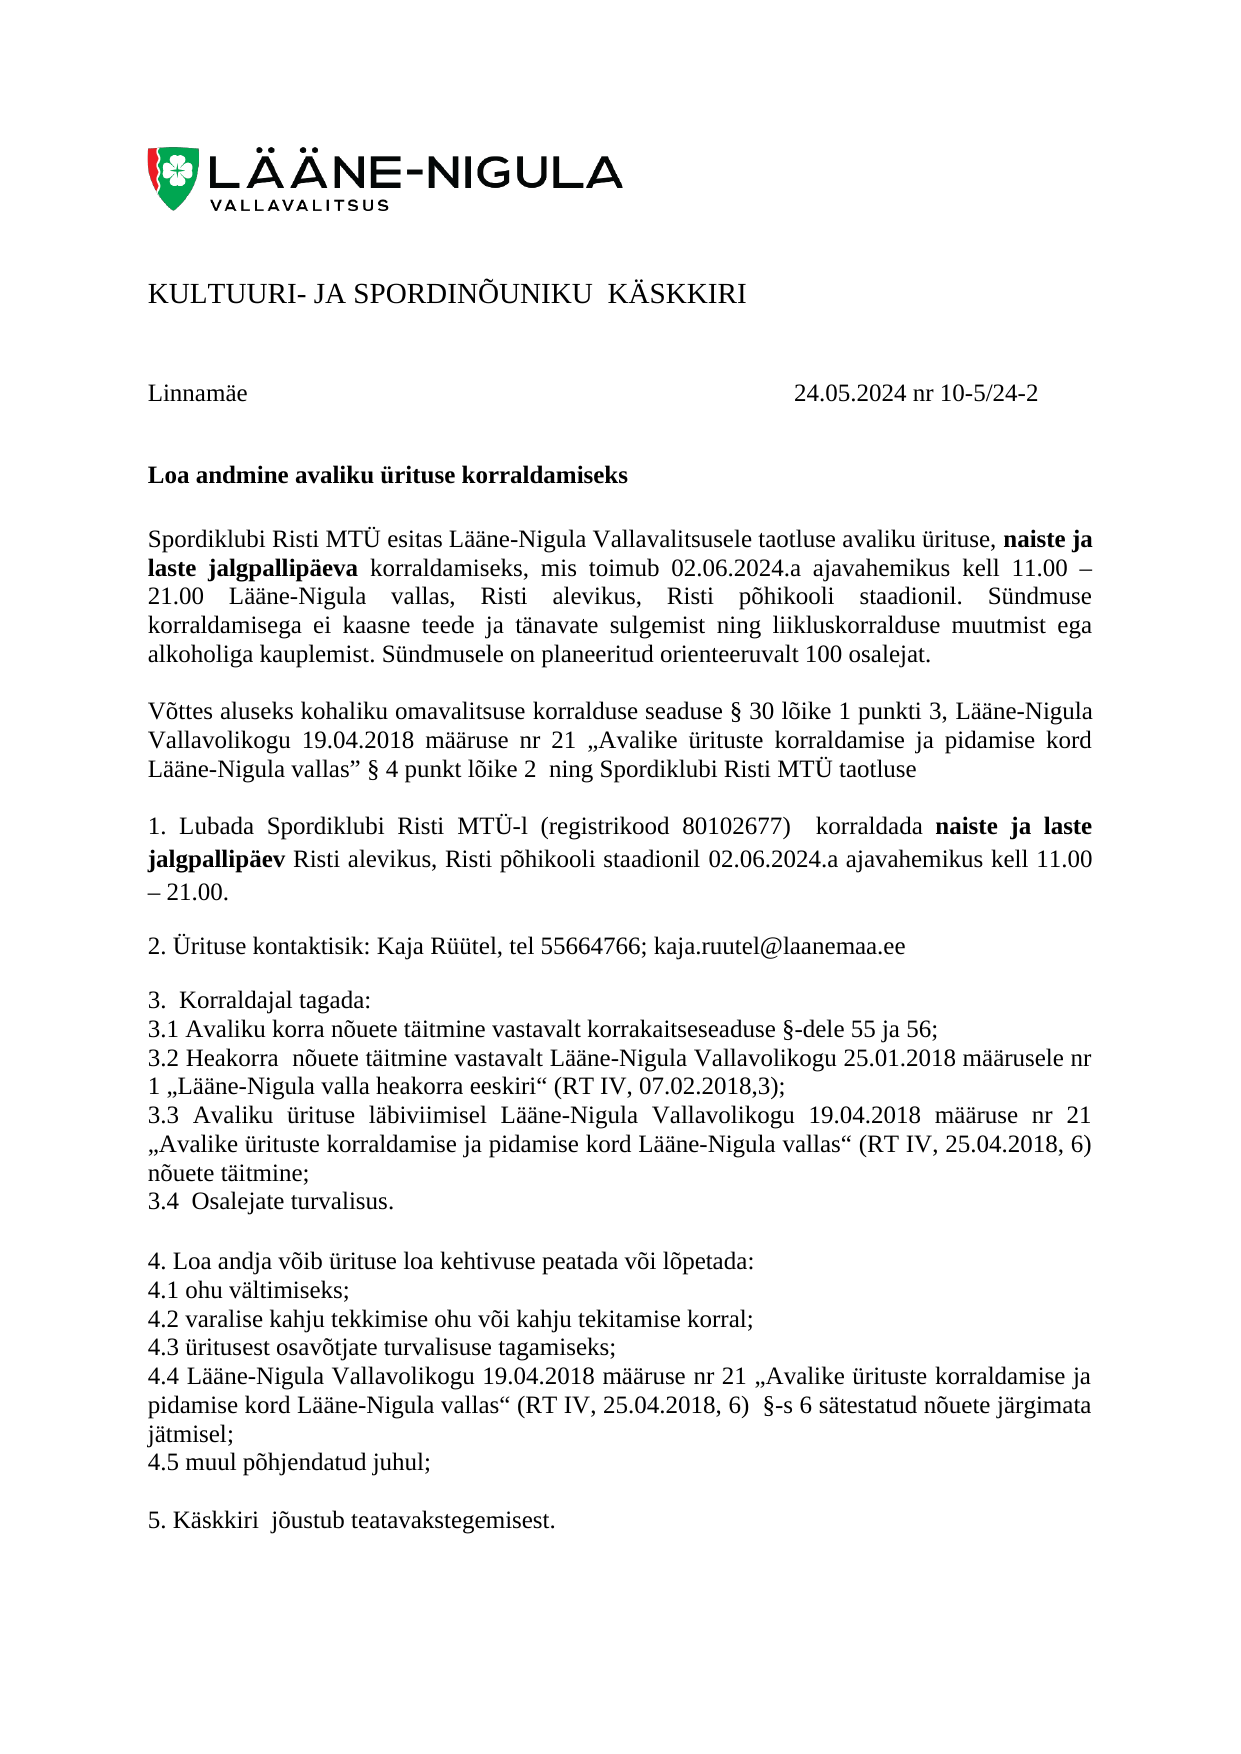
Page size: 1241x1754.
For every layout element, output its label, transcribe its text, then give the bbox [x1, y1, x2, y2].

text 3. Korraldajal tagada: [148, 985, 1093, 1014]
text 4.1 ohu vältimiseks; [148, 1275, 1093, 1304]
text KULTUURI- JA SPORDINÕUNIKU KÄSKKIRI [148, 277, 1093, 310]
text Spordiklubi Risti MTÜ esitas Lääne-Nigula Vallavalitsusele taotluse avaliku ürituse, naiste ja laste jalgpallipäeva korraldamiseks, mis toimub 02.06.2024.a ajavahemikus kell 11.00 – 21.00 Lääne-Nigula vallas, Risti alevikus, Risti põhikooli staadionil. Sündmuse korraldamisega ei kaasne teede ja tänavate sulgemist ning liikluskorralduse muutmist ega alkoholiga kauplemist. Sündmusele on planeeritud orienteeruvalt 100 osalejat. [148, 524, 1093, 668]
text 4.5 muul põhjendatud juhul; [148, 1447, 1093, 1476]
text 5. Käskkiri jõustub teatavakstegemisest. [148, 1505, 1093, 1534]
text Loa andmine avaliku ürituse korraldamiseks [148, 460, 1093, 489]
text 4.4 Lääne-Nigula Vallavolikogu 19.04.2018 määruse nr 21 „Avalike ürituste korraldamise ja pidamise kord Lääne-Nigula vallas“ (RT IV, 25.04.2018, 6) §-s 6 sätestatud nõuete järgimata jätmisel; [148, 1361, 1093, 1447]
text 3.4 Osalejate turvalisus. [148, 1186, 1093, 1215]
text 3.2 Heakorra nõuete täitmine vastavalt Lääne-Nigula Vallavolikogu 25.01.2018 määrusele nr 1 „Lääne-Nigula valla heakorra eeskiri“ (RT IV, 07.02.2018,3); [148, 1043, 1093, 1100]
picture [147, 147, 623, 211]
text Võttes aluseks kohaliku omavalitsuse korralduse seaduse § 30 lõike 1 punkti 3, Lääne-Nigula Vallavolikogu 19.04.2018 määruse nr 21 „Avalike ürituste korraldamise ja pidamise kord Lääne-Nigula vallas” § 4 punkt lõike 2 ning Spordiklubi Risti MTÜ taotluse [148, 696, 1093, 783]
text 3.3 Avaliku ürituse läbiviimisel Lääne-Nigula Vallavolikogu 19.04.2018 määruse nr 21 „Avalike ürituste korraldamise ja pidamise kord Lääne-Nigula vallas“ (RT IV, 25.04.2018, 6) nõuete täitmine; [148, 1100, 1093, 1186]
text 3.1 Avaliku korra nõuete täitmine vastavalt korrakaitseseaduse §-dele 55 ja 56; [148, 1014, 1093, 1043]
text 1. Lubada Spordiklubi Risti MTÜ-l (registrikood 80102677) korraldada naiste ja laste jalgpallipäev Risti alevikus, Risti põhikooli staadionil 02.06.2024.a ajavahemikus kell 11.00 – 21.00. [148, 811, 1093, 906]
text 2. Ürituse kontaktisik: Kaja Rüütel, tel 55664766; kaja.ruutel@laanemaa.ee [148, 931, 1093, 960]
text 4. Loa andja võib ürituse loa kehtivuse peatada või lõpetada: [148, 1246, 1093, 1275]
text Linnamäe 24.05.2024 nr 10-5/24-2 [148, 378, 1093, 406]
text 4.2 varalise kahju tekkimise ohu või kahju tekitamise korral; [148, 1304, 1093, 1332]
text 4.3 üritusest osavõtjate turvalisuse tagamiseks; [148, 1332, 1093, 1361]
